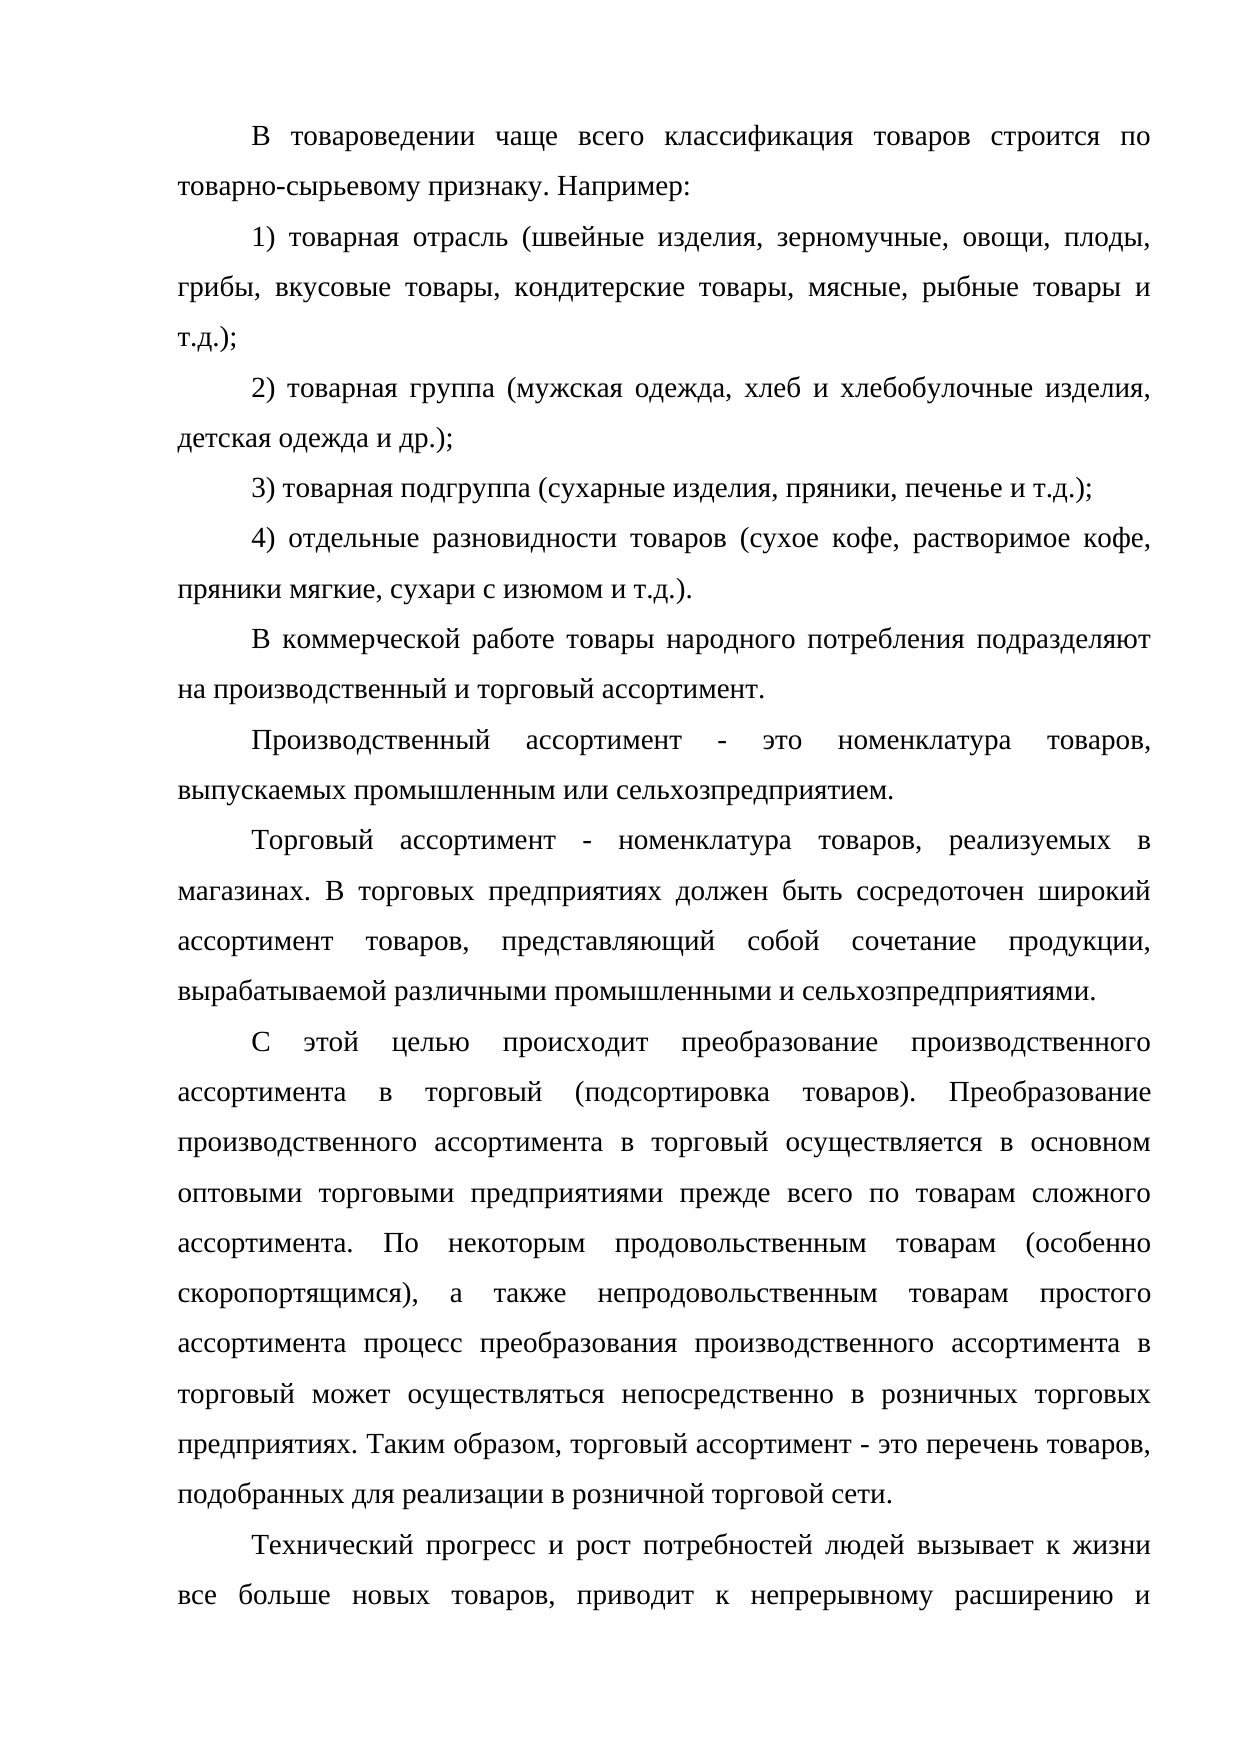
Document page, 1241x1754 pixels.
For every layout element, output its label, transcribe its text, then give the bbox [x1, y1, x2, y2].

text В коммерческой работе товары народного потребления подразделяют на производственный и торговый ассортимент. [177, 621, 1152, 705]
text 2) товарная группа (мужская одежда, хлеб и хлебобулочные изделия, детская одежда и др.); [177, 370, 1152, 453]
text 4) отдельные разновидности товаров (сухое кофе, растворимое кофе, пряники мягкие, сухари с изюмом и т.д.). [177, 521, 1152, 604]
text Производственный ассортимент - это номенклатура товаров, выпускаемых промышленным или сельхозпредприятием. [177, 722, 1152, 806]
text Торговый ассортимент - номенклатура товаров, реализуемых в магазинах. В торговых предприятиях должен быть сосредоточен широкий ассортимент товаров, представляющий собой сочетание продукции, вырабатываемой различными промышленными и сельхозпредприятиями. [177, 822, 1152, 1007]
text 3) товарная подгруппа (сухарные изделия, пряники, печенье и т.д.); [177, 470, 1152, 504]
text С этой целью происходит преобразование производственного ассортимента в торговый (подсортировка товаров). Преобразование производственного ассортимента в торговый осуществляется в основном оптовыми торговыми предприятиями прежде всего по товарам сложного ассортимента. По некоторым продовольственным товарам (особенно скоропортящимся), а также непродовольственным товарам простого ассортимента процесс преобразования производственного ассортимента в торговый может осуществляться непосредственно в розничных торговых предприятиях. Таким образом, торговый ассортимент - это перечень товаров, подобранных для реализации в розничной торговой сети. [177, 1024, 1152, 1510]
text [177, 1527, 1152, 1611]
text 1) товарная отрасль (швейные изделия, зерномучные, овощи, плоды, грибы, вкусовые товары, кондитерские товары, мясные, рыбные товары и т.д.); [177, 219, 1152, 353]
text В товароведении чаще всего классификация товаров строится по товарно-сырьевому признаку. Например: [177, 118, 1152, 202]
